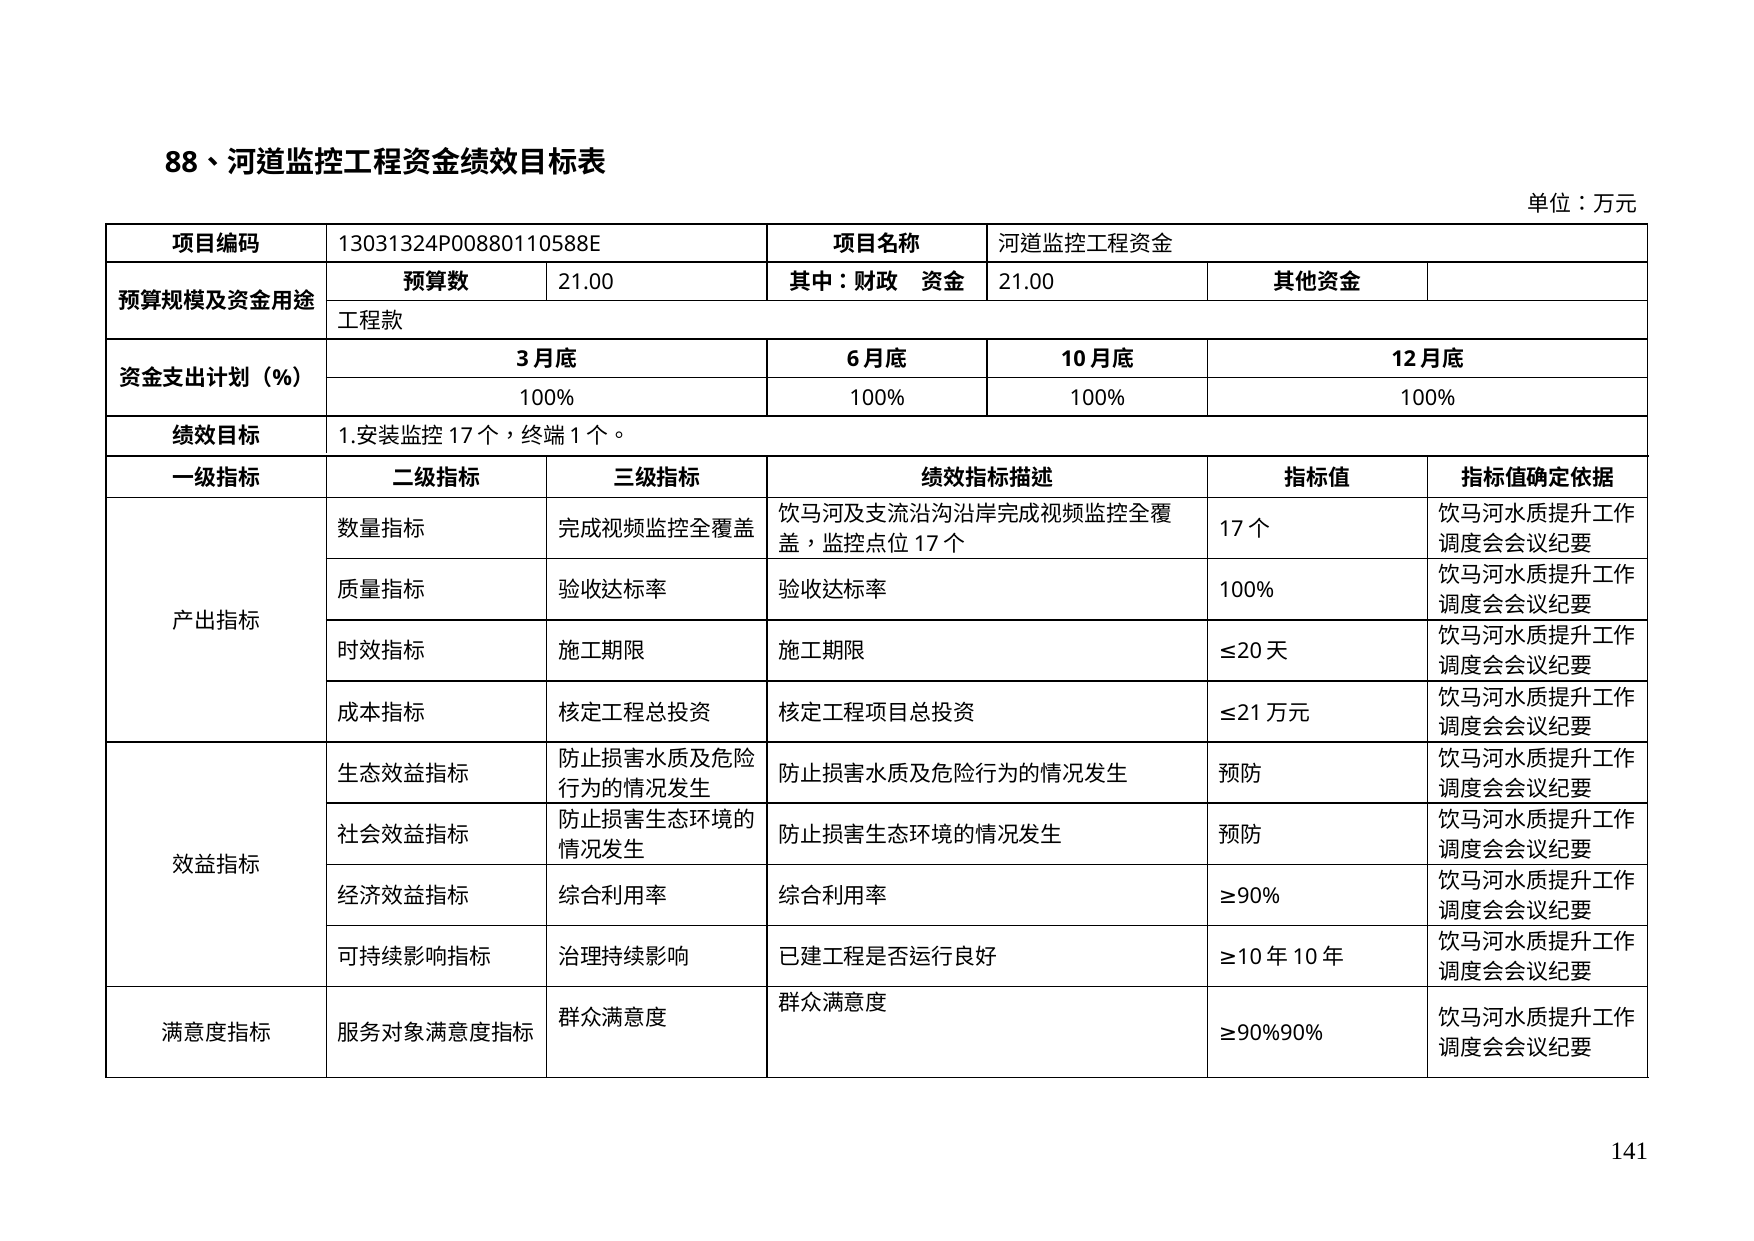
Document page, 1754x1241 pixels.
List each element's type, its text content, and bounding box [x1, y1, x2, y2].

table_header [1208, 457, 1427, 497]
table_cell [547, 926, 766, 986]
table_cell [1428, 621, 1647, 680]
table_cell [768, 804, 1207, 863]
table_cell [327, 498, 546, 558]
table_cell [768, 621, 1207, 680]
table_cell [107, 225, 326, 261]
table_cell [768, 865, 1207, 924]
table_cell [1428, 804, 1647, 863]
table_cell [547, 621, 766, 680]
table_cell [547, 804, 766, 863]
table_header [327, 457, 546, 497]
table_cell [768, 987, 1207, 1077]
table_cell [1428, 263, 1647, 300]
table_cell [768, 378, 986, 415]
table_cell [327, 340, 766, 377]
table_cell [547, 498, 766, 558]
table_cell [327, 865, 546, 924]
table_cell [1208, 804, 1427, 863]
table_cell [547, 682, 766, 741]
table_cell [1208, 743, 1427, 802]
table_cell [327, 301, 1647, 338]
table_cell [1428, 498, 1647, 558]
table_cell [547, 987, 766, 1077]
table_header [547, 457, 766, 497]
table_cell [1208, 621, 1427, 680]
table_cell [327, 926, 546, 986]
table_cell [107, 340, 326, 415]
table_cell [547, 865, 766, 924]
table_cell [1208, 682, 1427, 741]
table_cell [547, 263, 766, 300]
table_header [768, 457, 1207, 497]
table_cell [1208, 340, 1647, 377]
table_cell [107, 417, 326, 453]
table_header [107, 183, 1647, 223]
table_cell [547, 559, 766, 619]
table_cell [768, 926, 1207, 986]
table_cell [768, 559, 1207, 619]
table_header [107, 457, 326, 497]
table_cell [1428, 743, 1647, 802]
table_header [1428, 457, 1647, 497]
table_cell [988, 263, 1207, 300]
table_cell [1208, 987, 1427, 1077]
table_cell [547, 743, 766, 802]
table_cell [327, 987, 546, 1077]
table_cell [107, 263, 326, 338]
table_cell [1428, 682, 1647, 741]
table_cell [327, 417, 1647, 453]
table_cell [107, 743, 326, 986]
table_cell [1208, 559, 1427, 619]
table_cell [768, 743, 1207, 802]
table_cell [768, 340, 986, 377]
text 88、河道监控工程资金绩效目标表 [106, 142, 1648, 181]
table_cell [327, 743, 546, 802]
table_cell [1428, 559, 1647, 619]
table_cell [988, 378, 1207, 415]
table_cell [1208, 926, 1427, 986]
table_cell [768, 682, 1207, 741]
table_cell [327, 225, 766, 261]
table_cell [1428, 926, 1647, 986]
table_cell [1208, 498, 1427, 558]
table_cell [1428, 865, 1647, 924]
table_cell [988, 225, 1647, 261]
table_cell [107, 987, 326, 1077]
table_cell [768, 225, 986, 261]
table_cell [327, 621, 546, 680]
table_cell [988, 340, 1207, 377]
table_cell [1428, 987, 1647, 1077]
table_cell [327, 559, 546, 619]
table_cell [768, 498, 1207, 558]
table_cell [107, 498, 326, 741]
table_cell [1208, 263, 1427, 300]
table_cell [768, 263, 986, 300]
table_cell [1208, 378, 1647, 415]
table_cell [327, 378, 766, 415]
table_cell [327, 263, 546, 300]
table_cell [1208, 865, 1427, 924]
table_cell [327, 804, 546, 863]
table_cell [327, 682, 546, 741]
